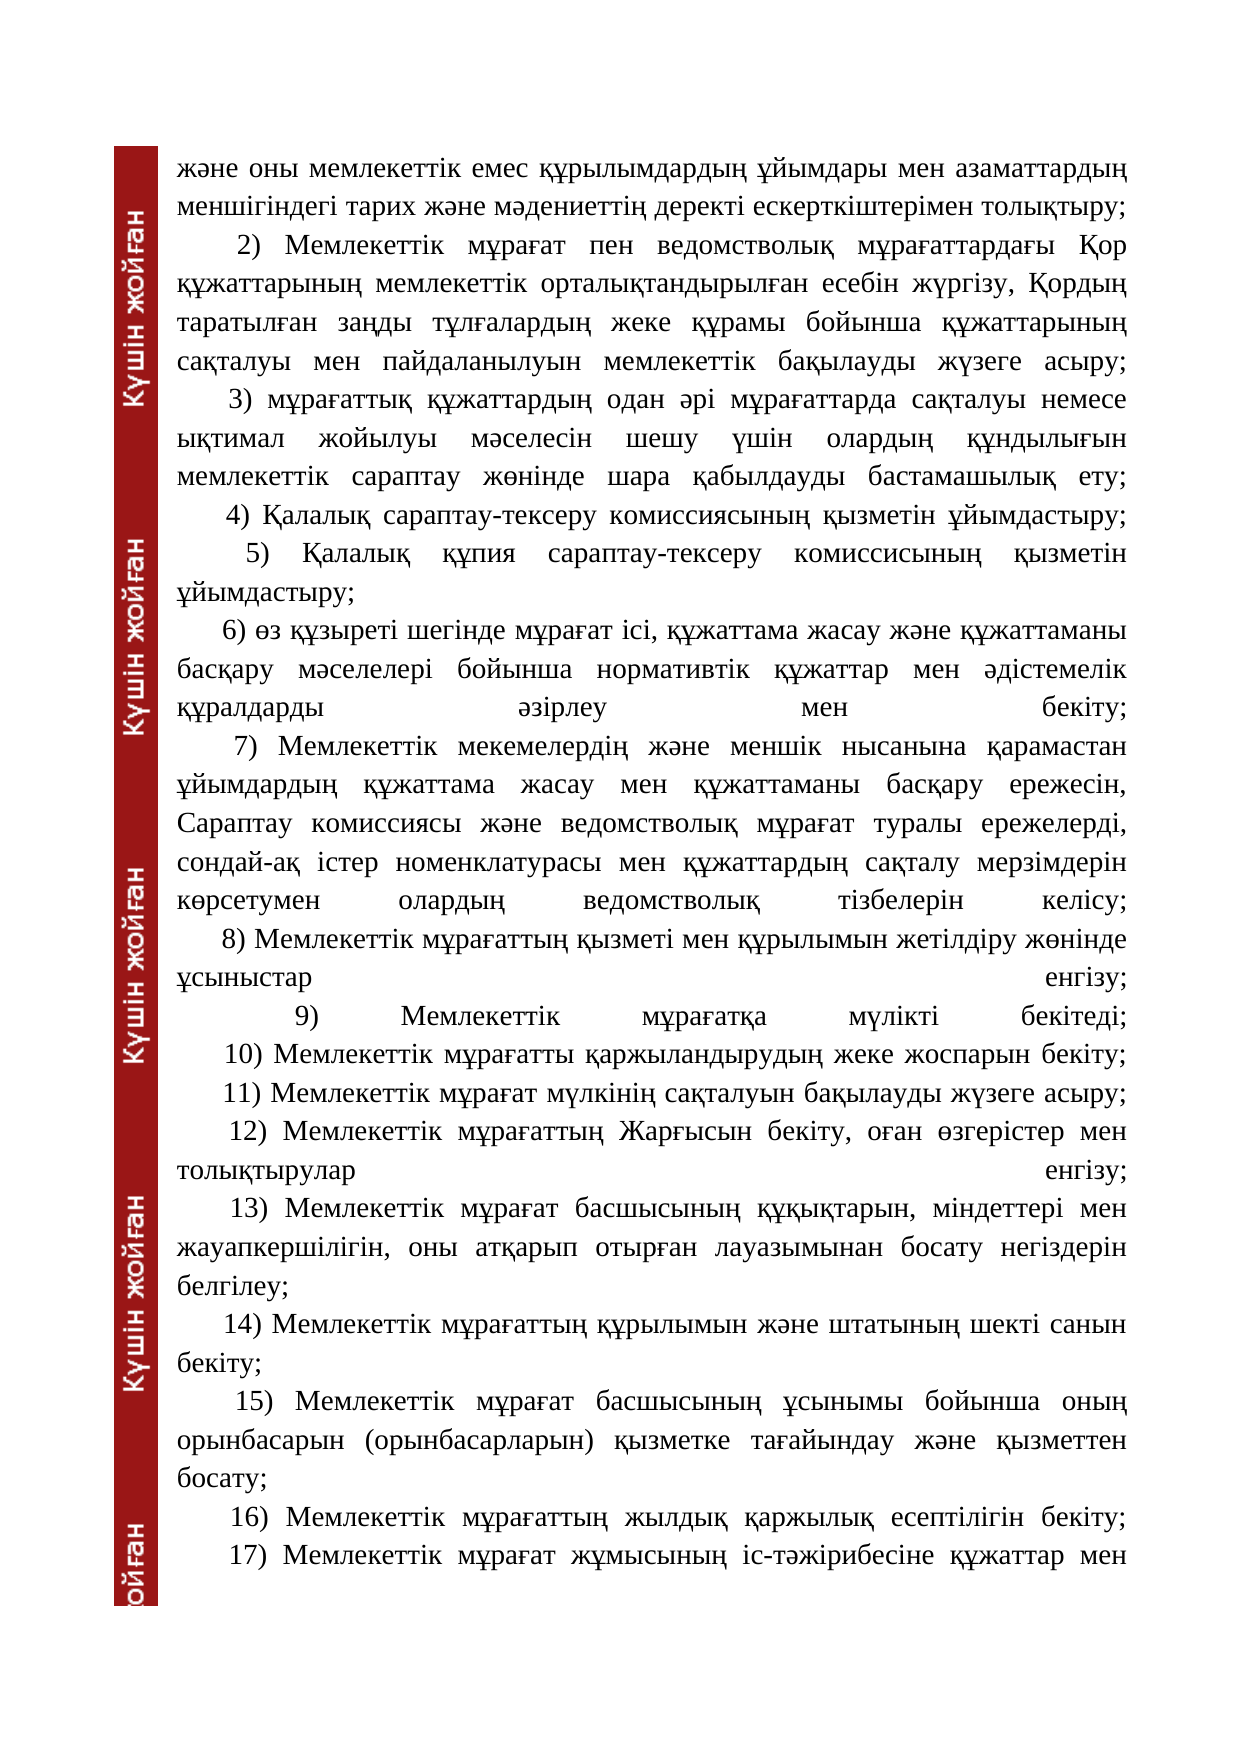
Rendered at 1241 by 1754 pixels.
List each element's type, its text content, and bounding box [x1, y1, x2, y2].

picture [114, 1571, 158, 1606]
picture [114, 146, 158, 150]
